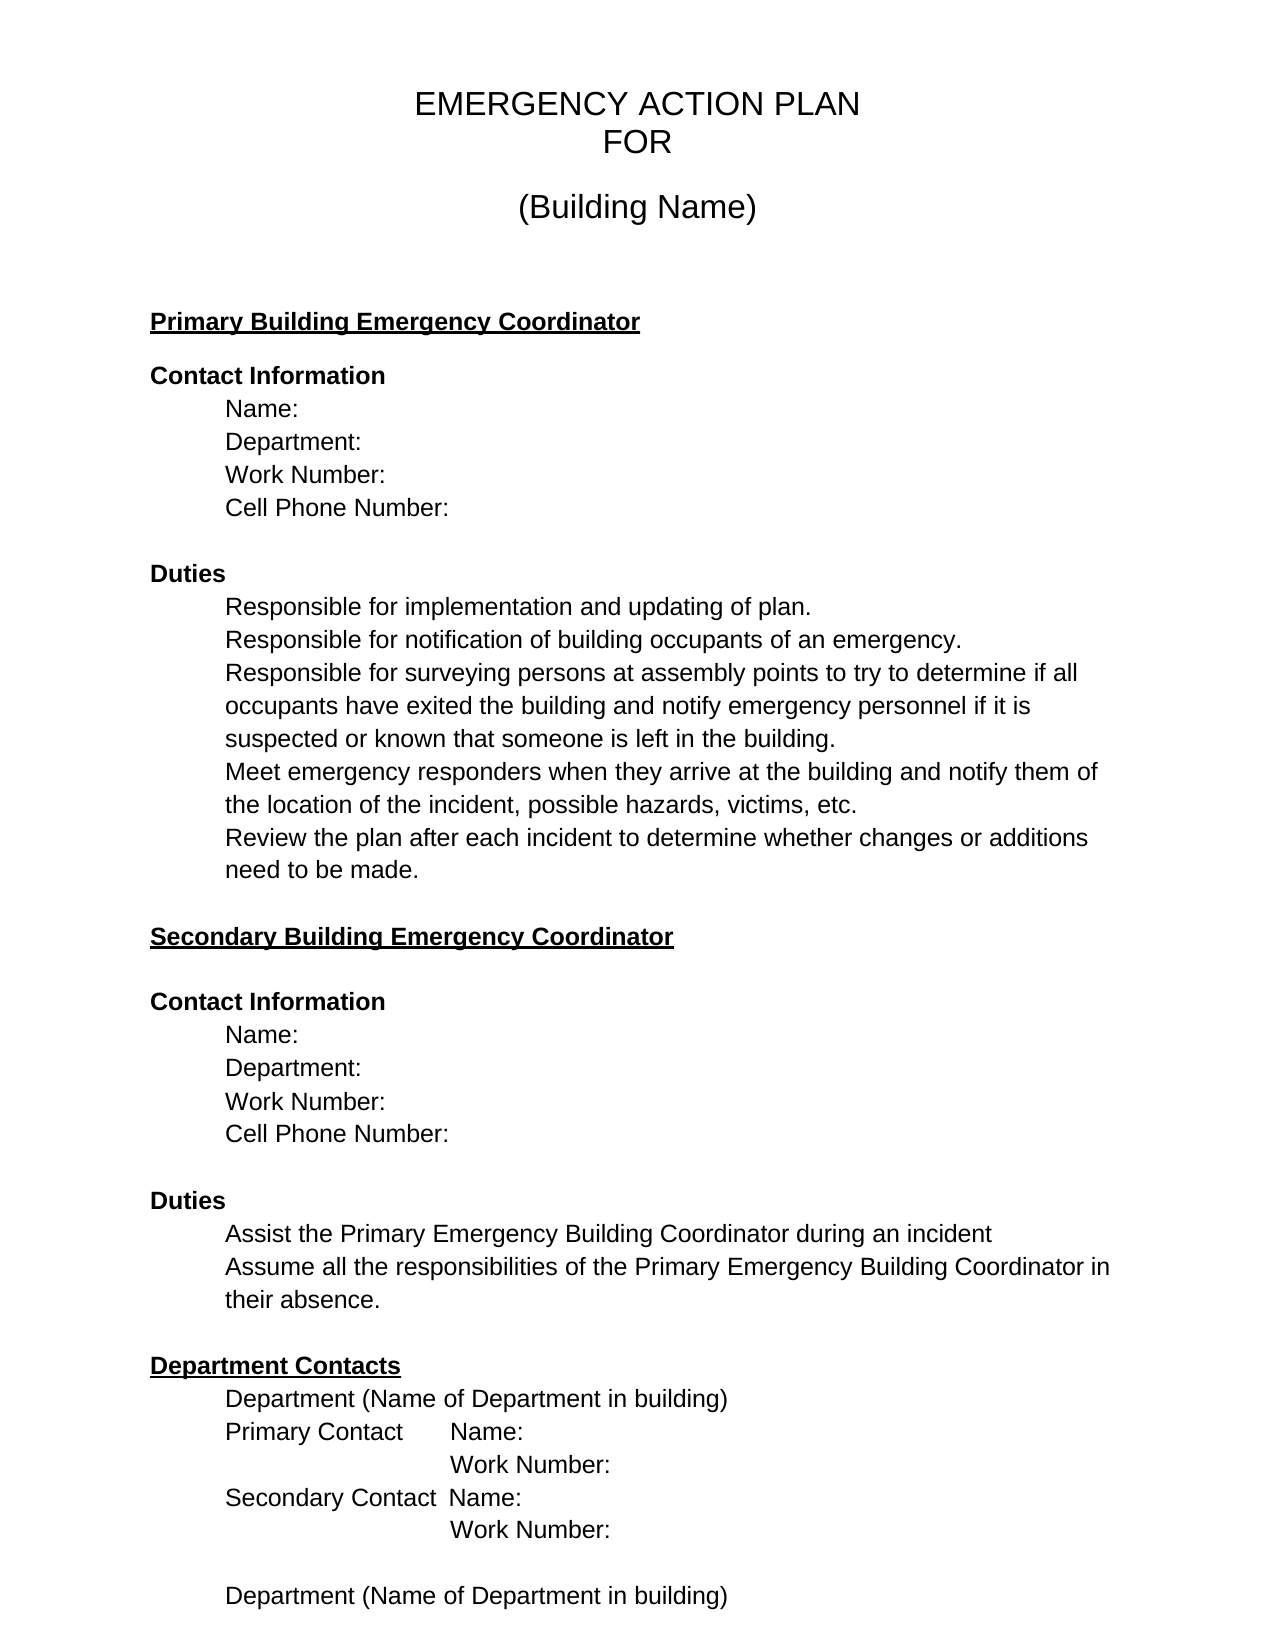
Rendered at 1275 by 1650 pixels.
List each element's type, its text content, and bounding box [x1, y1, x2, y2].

text (Building Name) [375, 187, 900, 226]
text Review the plan after each incident to determine whether changes or additions need to be made. [225, 822, 1095, 884]
text Cell Phone Number: [150, 493, 1127, 521]
text Assist the Primary Emergency Building Coordinator during an incident [225, 1219, 1127, 1247]
subtitle Duties [150, 1186, 1127, 1214]
text Cell Phone Number: [150, 1119, 1127, 1148]
subtitle EMERGENCY ACTION PLAN FOR [375, 84, 900, 161]
text Work Number: Secondary Contact Name: [225, 1450, 727, 1511]
subtitle Primary Building Emergency Coordinator [150, 307, 1127, 335]
text Meet emergency responders when they arrive at the building and notify them of the location of the incident, possible hazards, victims, etc. [225, 757, 1127, 818]
text Department (Name of Department in building) Primary Contact Name: [225, 1384, 731, 1446]
text Contact Information Name: Department: Work Number: [150, 361, 418, 488]
text Responsible for notification of building occupants of an emergency. Responsible for surveying persons at assembly points to try to determine if all occupants have exited the building and notify emergency personnel if it is suspected or known that someone is left in the building. [225, 625, 1095, 753]
text Work Number: Department (Name of Department in building) [225, 1515, 731, 1610]
subtitle Duties [150, 559, 1127, 587]
text Responsible for implementation and updating of plan. [225, 592, 1127, 621]
subtitle Secondary Building Emergency Coordinator [150, 921, 1127, 950]
subtitle Department Contacts [150, 1351, 1127, 1379]
text Assume all the responsibilities of the Primary Emergency Building Coordinator in their absence. [225, 1252, 1127, 1313]
text Contact Information Name: Department: Work Number: [150, 987, 418, 1115]
